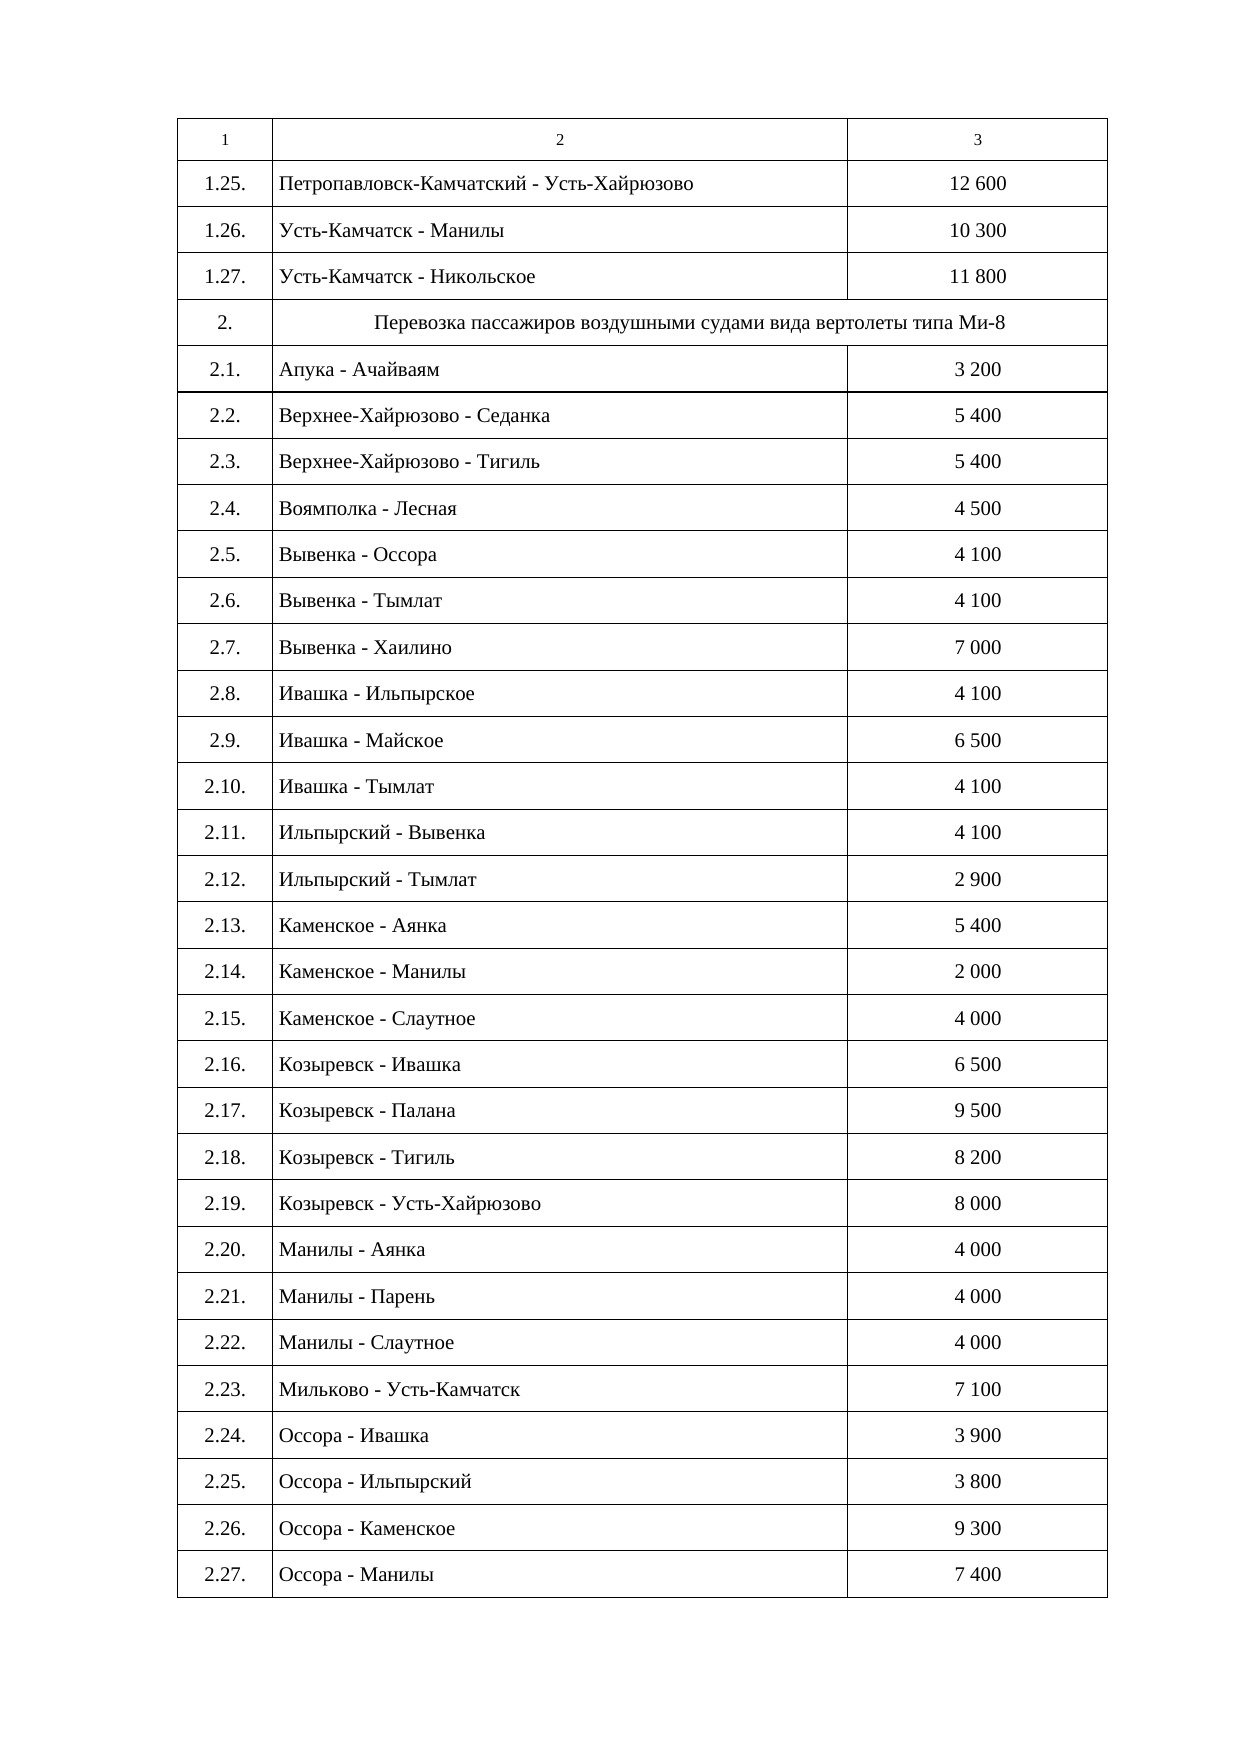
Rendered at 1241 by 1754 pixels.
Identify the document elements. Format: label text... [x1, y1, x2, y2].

table_cell 2.16. [178, 1041, 272, 1087]
table_cell 5 400 [848, 439, 1107, 484]
table_cell 2.18. [178, 1134, 272, 1179]
table_cell Оссора - Ивашка [273, 1412, 847, 1457]
table_cell 1.26. [178, 207, 272, 252]
table_cell 2.7. [178, 624, 272, 669]
table_cell 7 100 [848, 1366, 1107, 1411]
table_cell Оссора - Ильпырский [273, 1459, 847, 1504]
table_cell 9 500 [848, 1088, 1107, 1133]
table_cell 6 500 [848, 1041, 1107, 1087]
table_cell 2 000 [848, 949, 1107, 994]
table_cell 4 100 [848, 671, 1107, 716]
table_cell Манилы - Парень [273, 1273, 847, 1318]
table_cell 12 600 [848, 161, 1107, 206]
table_cell 2.6. [178, 578, 272, 623]
table_cell 2.11. [178, 810, 272, 855]
table_cell 8 200 [848, 1134, 1107, 1179]
table_cell Ильпырский - Вывенка [273, 810, 847, 855]
table_cell 5 400 [848, 902, 1107, 948]
table_cell Мильково - Усть-Камчатск [273, 1366, 847, 1411]
table_cell 3 800 [848, 1459, 1107, 1504]
table_cell 2.13. [178, 902, 272, 948]
table_cell 2.25. [178, 1459, 272, 1504]
table_cell Козыревск - Тигиль [273, 1134, 847, 1179]
table_cell Верхнее-Хайрюзово - Тигиль [273, 439, 847, 484]
table_cell Манилы - Аянка [273, 1227, 847, 1272]
table_cell 10 300 [848, 207, 1107, 252]
table_cell Вывенка - Хаилино [273, 624, 847, 669]
table_cell 4 000 [848, 1320, 1107, 1365]
table_cell Вывенка - Тымлат [273, 578, 847, 623]
table_cell Оссора - Каменское [273, 1505, 847, 1550]
table_cell 2.4. [178, 485, 272, 530]
table_cell 4 500 [848, 485, 1107, 530]
table_cell 2.20. [178, 1227, 272, 1272]
table_cell 2.19. [178, 1180, 272, 1226]
table_cell Вывенка - Оссора [273, 531, 847, 577]
table_cell 9 300 [848, 1505, 1107, 1550]
table_cell Ильпырский - Тымлат [273, 856, 847, 901]
table_cell 2.3. [178, 439, 272, 484]
table_cell Каменское - Слаутное [273, 995, 847, 1040]
table_header 1 [178, 119, 272, 159]
table_cell Верхнее-Хайрюзово - Седанка [273, 393, 847, 438]
table_cell 4 100 [848, 810, 1107, 855]
table_cell 11 800 [848, 253, 1107, 299]
table_cell 2.9. [178, 717, 272, 762]
table_cell 2.12. [178, 856, 272, 901]
table_cell Каменское - Манилы [273, 949, 847, 994]
table_cell 1.27. [178, 253, 272, 299]
table_cell 7 400 [848, 1551, 1107, 1597]
table_cell Каменское - Аянка [273, 902, 847, 948]
table_cell 2.27. [178, 1551, 272, 1597]
table_cell 4 000 [848, 1273, 1107, 1318]
table_cell Воямполка - Лесная [273, 485, 847, 530]
table_cell Ивашка - Ильпырское [273, 671, 847, 716]
table_header 3 [848, 119, 1107, 159]
table_cell Петропавловск-Камчатский - Усть-Хайрюзово [273, 161, 847, 206]
table_cell Апука - Ачайваям [273, 346, 847, 391]
table_cell 2.17. [178, 1088, 272, 1133]
table_cell 4 100 [848, 763, 1107, 808]
table_cell 1.25. [178, 161, 272, 206]
table_cell 2. [178, 300, 272, 345]
table_cell 2.22. [178, 1320, 272, 1365]
table_cell Усть-Камчатск - Манилы [273, 207, 847, 252]
table_cell 2.2. [178, 393, 272, 438]
table_cell 4 000 [848, 1227, 1107, 1272]
table_cell Козыревск - Ивашка [273, 1041, 847, 1087]
table_cell 4 100 [848, 531, 1107, 577]
table_cell 8 000 [848, 1180, 1107, 1226]
table_cell 2.10. [178, 763, 272, 808]
table_cell Ивашка - Майское [273, 717, 847, 762]
table_cell 2.14. [178, 949, 272, 994]
table_cell Козыревск - Палана [273, 1088, 847, 1133]
table_cell Ивашка - Тымлат [273, 763, 847, 808]
table_cell 2.26. [178, 1505, 272, 1550]
table_cell 2.23. [178, 1366, 272, 1411]
table_cell 2.5. [178, 531, 272, 577]
table_cell Оссора - Манилы [273, 1551, 847, 1597]
table_cell 2.8. [178, 671, 272, 716]
table_cell 3 900 [848, 1412, 1107, 1457]
table_cell Козыревск - Усть-Хайрюзово [273, 1180, 847, 1226]
table_cell 6 500 [848, 717, 1107, 762]
table_cell 2 900 [848, 856, 1107, 901]
table_cell Манилы - Слаутное [273, 1320, 847, 1365]
table_cell 4 100 [848, 578, 1107, 623]
table_cell 2.21. [178, 1273, 272, 1318]
table_cell 2.24. [178, 1412, 272, 1457]
table_header 2 [273, 119, 847, 159]
table_cell 7 000 [848, 624, 1107, 669]
table_cell Усть-Камчатск - Никольское [273, 253, 847, 299]
table_cell 5 400 [848, 393, 1107, 438]
table_cell 2.15. [178, 995, 272, 1040]
table_cell Перевозка пассажиров воздушными судами вида вертолеты типа Ми-8 [273, 300, 1107, 345]
table_cell 3 200 [848, 346, 1107, 391]
table_cell 2.1. [178, 346, 272, 391]
table_cell 4 000 [848, 995, 1107, 1040]
